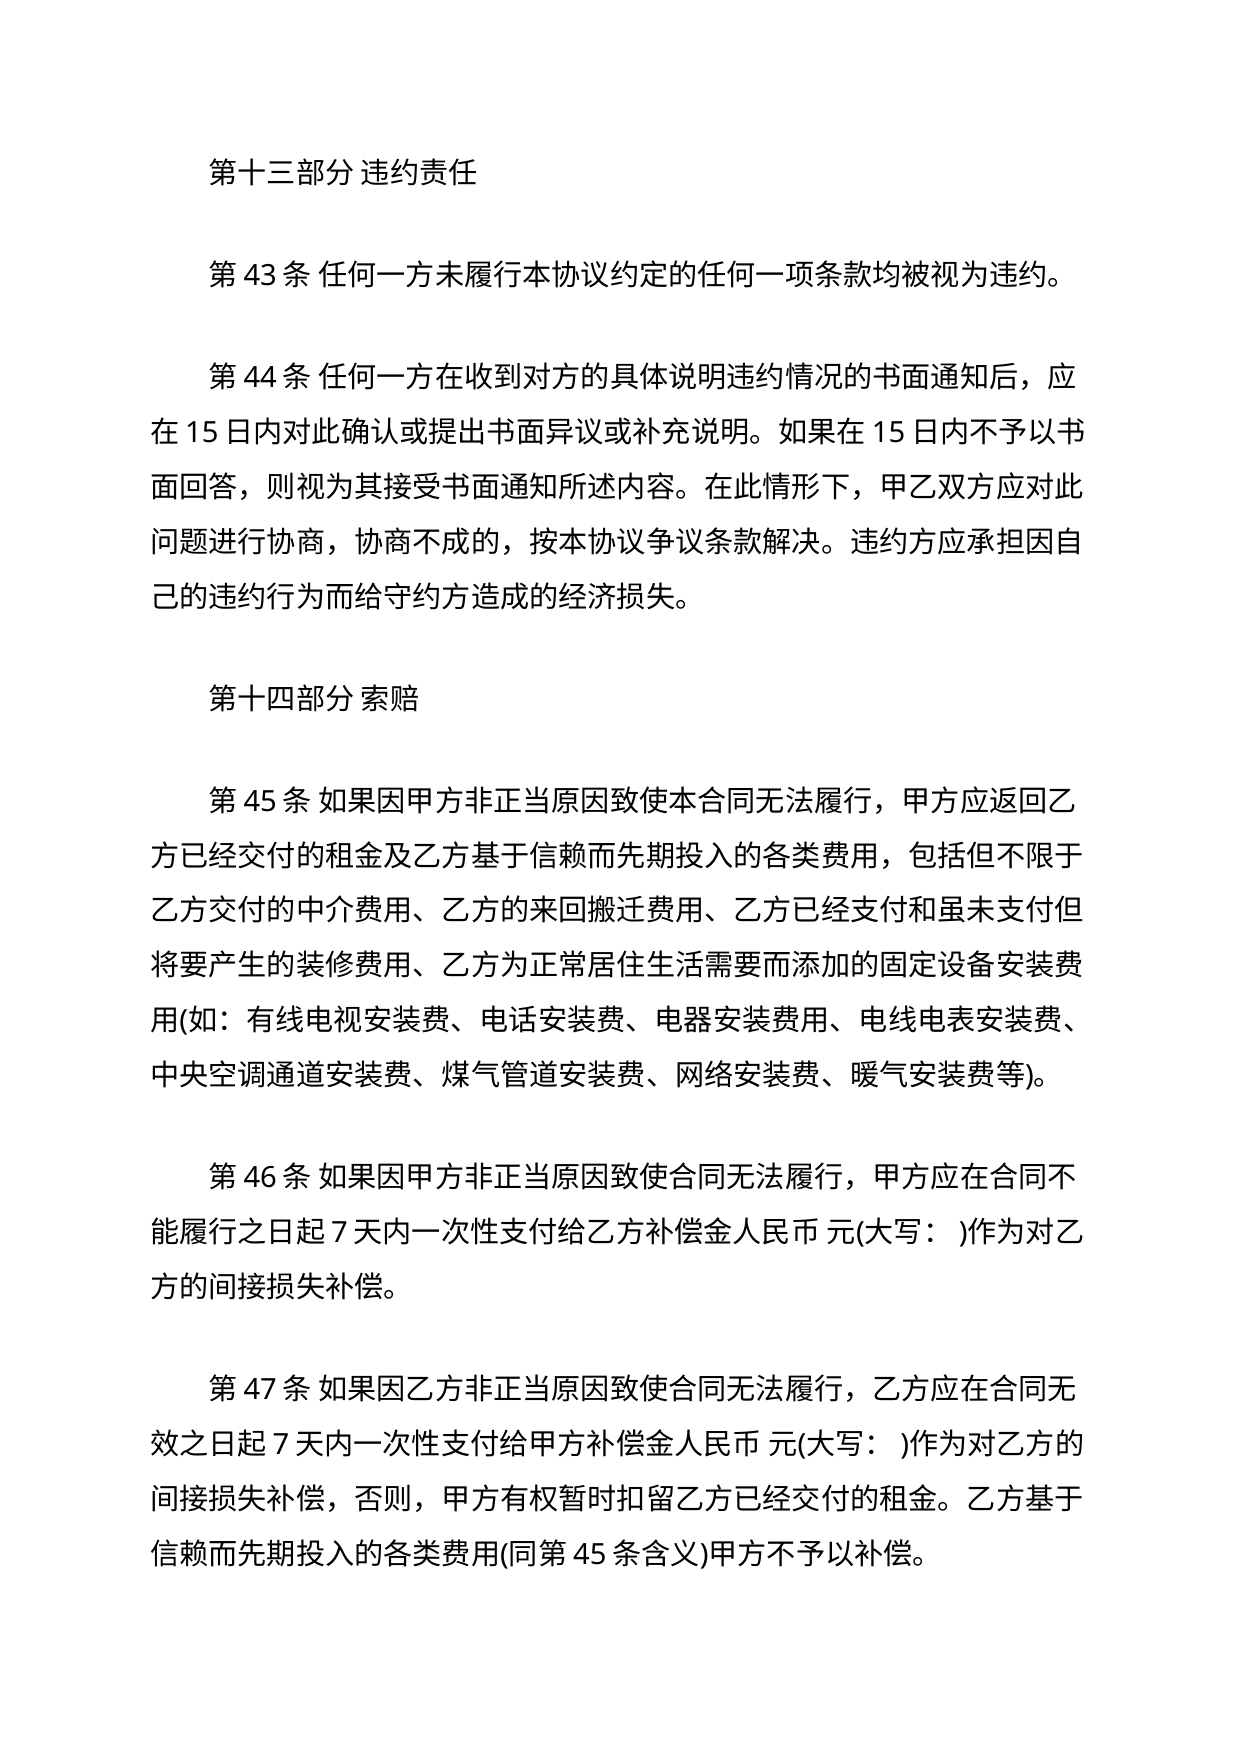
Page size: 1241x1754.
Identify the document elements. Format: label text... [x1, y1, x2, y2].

text 第十三部分 违约责任 [150, 150, 1090, 192]
text 第46条 如果因甲方非正当原因致使合同无法履行，甲方应在合同不能履行之日起7天内一次性支付给乙方补偿金人民币 元(大写： )作为对乙方的间接损失补偿。 [150, 1154, 1090, 1306]
text 第45条 如果因甲方非正当原因致使本合同无法履行，甲方应返回乙方已经交付的租金及乙方基于信赖而先期投入的各类费用，包括但不限于乙方交付的中介费用、乙方的来回搬迁费用、乙方已经支付和虽未支付但将要产生的装修费用、乙方为正常居住生活需要而添加的固定设备安装费用(如：有线电视安装费、电话安装费、电器安装费用、电线电表安装费、中央空调通道安装费、煤气管道安装费、网络安装费、暖气安装费等)。 [150, 777, 1090, 1094]
text 第43条 任何一方未履行本协议约定的任何一项条款均被视为违约。 [150, 252, 1090, 294]
text 第44条 任何一方在收到对方的具体说明违约情况的书面通知后，应在15日内对此确认或提出书面异议或补充说明。如果在15日内不予以书面回答，则视为其接受书面通知所述内容。在此情形下，甲乙双方应对此问题进行协商，协商不成的，按本协议争议条款解决。违约方应承担因自己的违约行为而给守约方造成的经济损失。 [150, 354, 1090, 616]
text 第十四部分 索赔 [150, 675, 1090, 718]
text 第47条 如果因乙方非正当原因致使合同无法履行，乙方应在合同无效之日起7天内一次性支付给甲方补偿金人民币 元(大写： )作为对乙方的间接损失补偿，否则，甲方有权暂时扣留乙方已经交付的租金。乙方基于信赖而先期投入的各类费用(同第45条含义)甲方不予以补偿。 [150, 1366, 1090, 1573]
